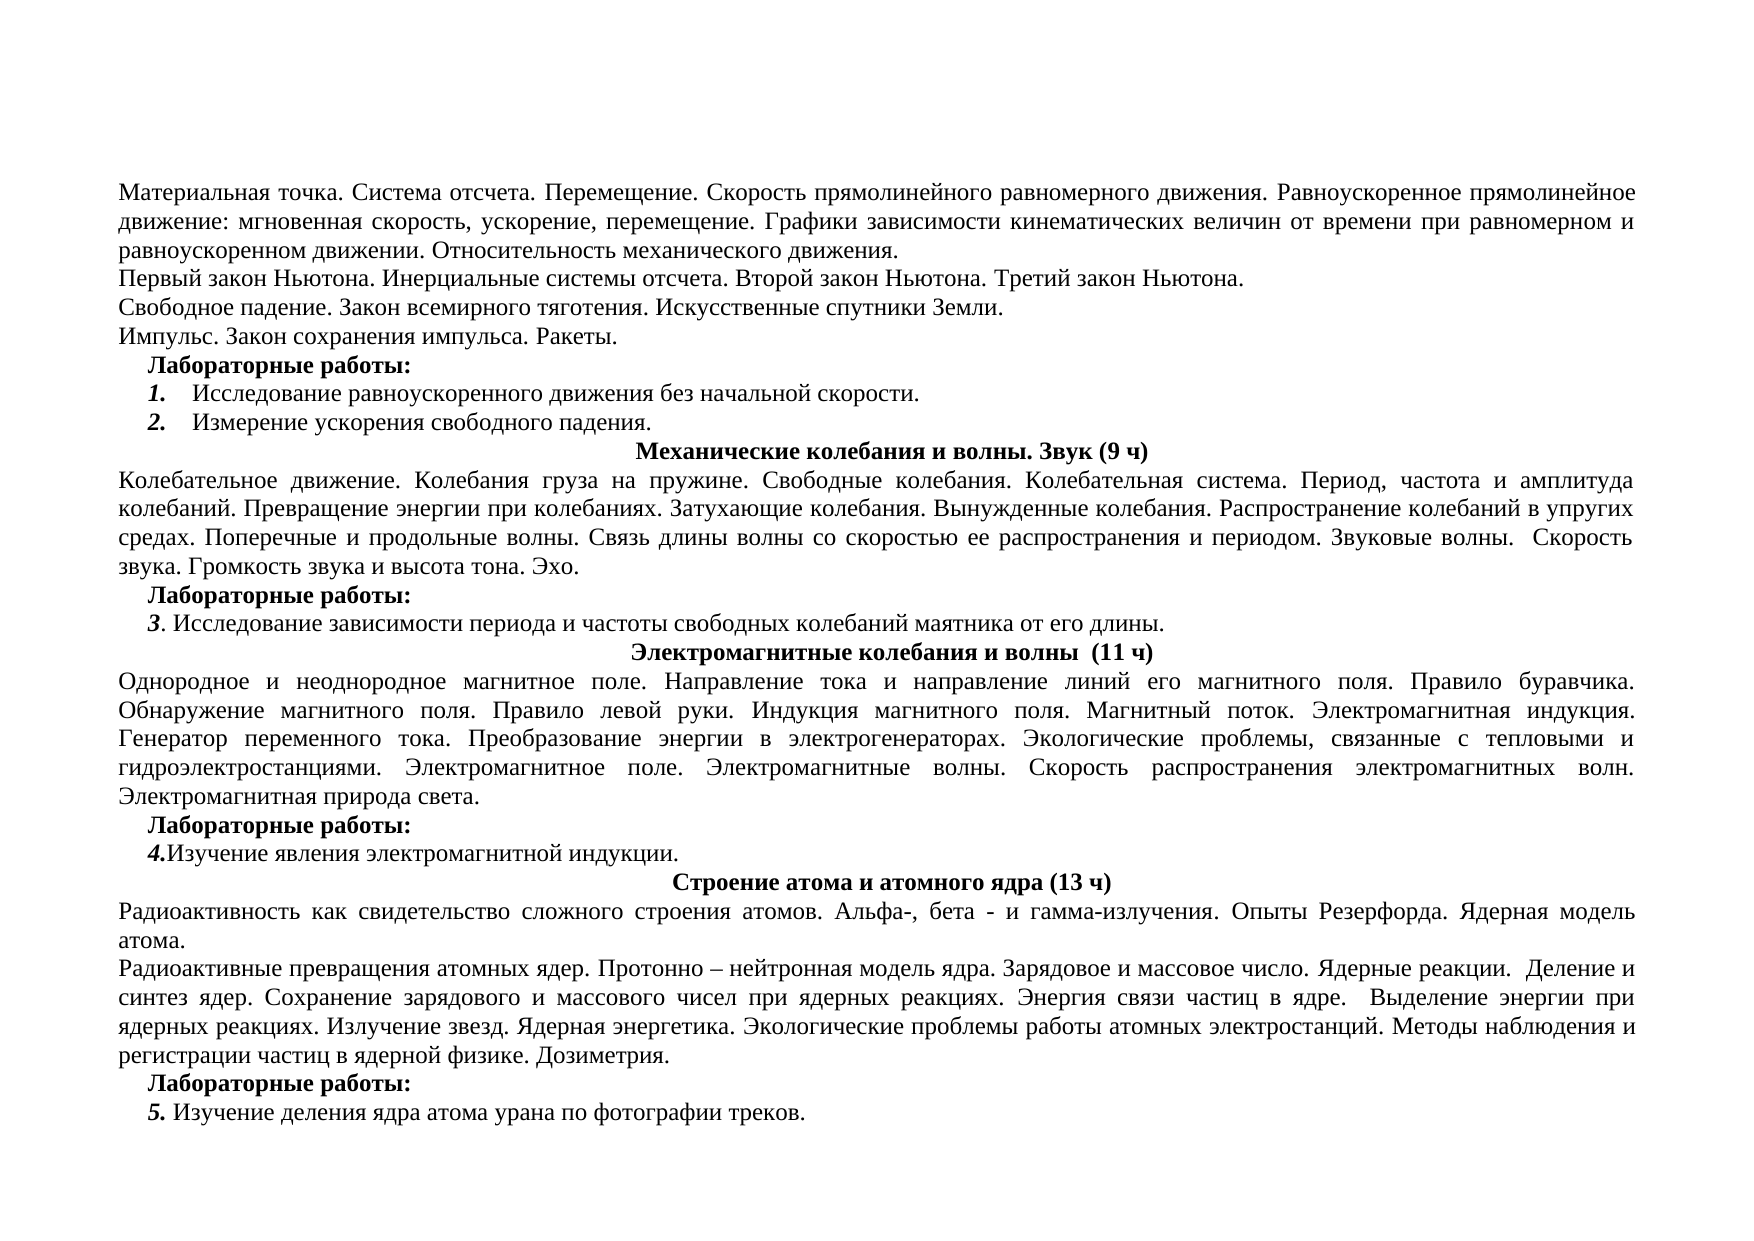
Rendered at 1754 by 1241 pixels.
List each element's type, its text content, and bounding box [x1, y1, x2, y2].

text Строение атома и атомного ядра (13 ч) [118, 867, 1636, 896]
list Измерение ускорения свободного падения. [118, 407, 1636, 436]
text Электромагнитные колебания и волны (11 ч) [118, 637, 1636, 666]
text Свободное падение. Закон всемирного тяготения. Искусственные спутники Земли. [118, 292, 1636, 321]
text Материальная точка. Система отсчета. Перемещение. Скорость прямолинейного равномерного движения. Равноускоренное прямолинейное движение: мгновенная скорость, ускорение, перемещение. Графики зависимости кинематических величин от времени при равномерном и равноускоренном движении. Относительность механического движения. [118, 177, 1636, 263]
text Лабораторные работы: [118, 1068, 1636, 1097]
text Радиоактивность как свидетельство сложного строения атомов. Альфа-, бета - и гамма-излучения. Опыты Резерфорда. Ядерная модель атома. [118, 896, 1636, 953]
list Исследование равноускоренного движения без начальной скорости. [118, 378, 1636, 407]
text Колебательное движение. Колебания груза на пружине. Свободные колебания. Колебательная система. Период, частота и амплитуда колебаний. Превращение энергии при колебаниях. Затухающие колебания. Вынужденные колебания. Распространение колебаний в упругих средах. Поперечные и продольные волны. Связь длины волны со скоростью ее распространения и периодом. Звуковые волны. Скорость звука. Громкость звука и высота тона. Эхо. [118, 465, 1635, 580]
text 3. Исследование зависимости периода и частоты свободных колебаний маятника от его длины. [118, 608, 1636, 637]
text Радиоактивные превращения атомных ядер. Протонно – нейтронная модель ядра. Зарядовое и массовое число. Ядерные реакции. Деление и синтез ядер. Сохранение зарядового и массового чисел при ядерных реакциях. Энергия связи частиц в ядре. Выделение энергии при ядерных реакциях. Излучение звезд. Ядерная энергетика. Экологические проблемы работы атомных электростанций. Методы наблюдения и регистрации частиц в ядерной физике. Дозиметрия. [118, 953, 1636, 1068]
text Лабораторные работы: [118, 350, 1636, 378]
text Лабораторные работы: [118, 580, 1636, 608]
text Первый закон Ньютона. Инерциальные системы отсчета. Второй закон Ньютона. Третий закон Ньютона. [118, 263, 1636, 292]
text Механические колебания и волны. Звук (9 ч) [118, 436, 1636, 465]
text Однородное и неоднородное магнитное поле. Направление тока и направление линий его магнитного поля. Правило буравчика. Обнаружение магнитного поля. Правило левой руки. Индукция магнитного поля. Магнитный поток. Электромагнитная индукция. Генератор переменного тока. Преобразование энергии в электрогенераторах. Экологические проблемы, связанные с тепловыми и гидроэлектростанциями. Электромагнитное поле. Электромагнитные волны. Скорость распространения электромагнитных волн. Электромагнитная природа света. [118, 666, 1636, 810]
text 4.Изучение явления электромагнитной индукции. [118, 838, 1636, 867]
text Лабораторные работы: [118, 810, 1636, 838]
text 5. Изучение деления ядра атома урана по фотографии треков. [118, 1097, 1636, 1126]
text Импульс. Закон сохранения импульса. Ракеты. [118, 321, 1636, 350]
